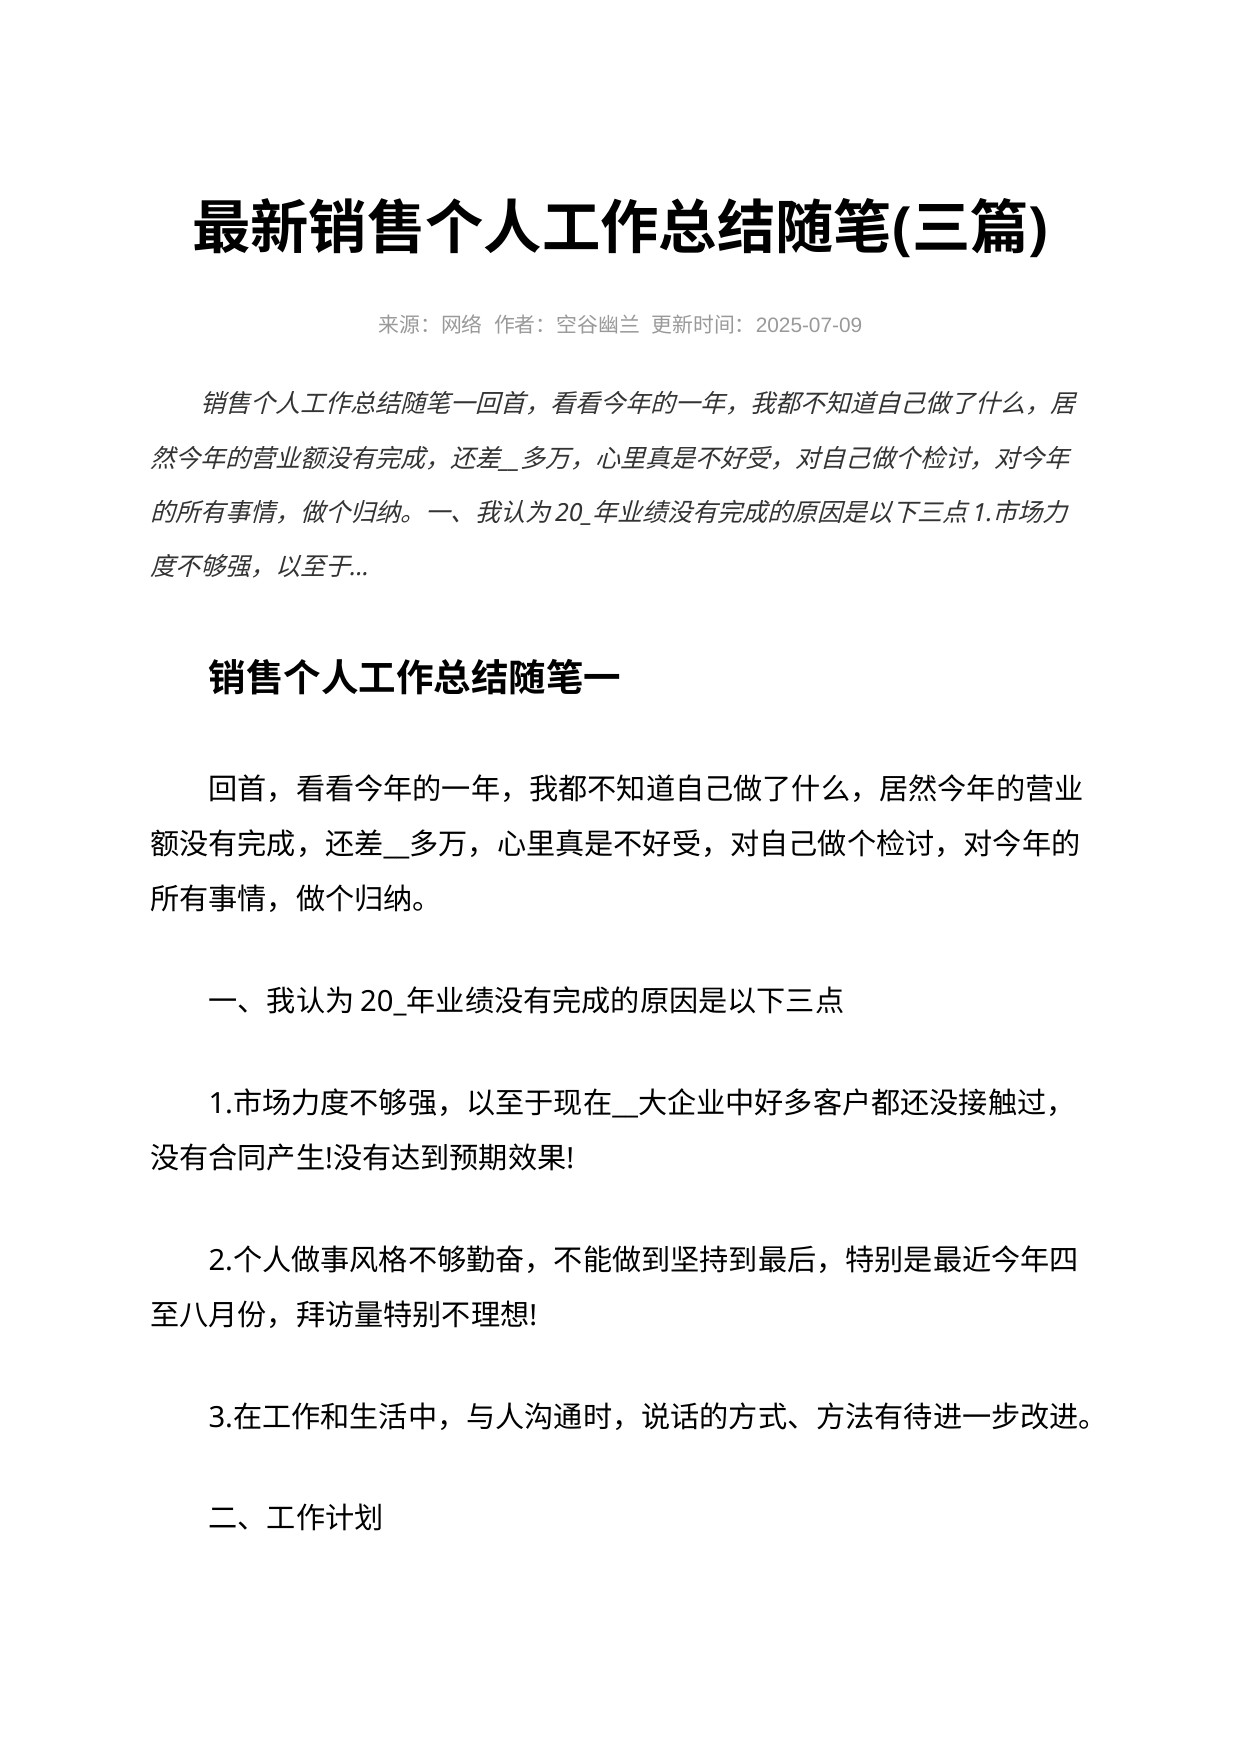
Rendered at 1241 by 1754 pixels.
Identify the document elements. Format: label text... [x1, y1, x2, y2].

subtitle 最新销售个人工作总结随笔(三篇) [150, 181, 1090, 266]
text 一、我认为20_年业绩没有完成的原因是以下三点 [150, 977, 1090, 1019]
text 销售个人工作总结随笔一回首，看看今年的一年，我都不知道自己做了什么，居然今年的营业额没有完成，还差__多万，心里真是不好受，对自己做个检讨，对今年的所有事情，做个归纳。一、我认为20_年业绩没有完成的原因是以下三点1.市场力度不够强，以至于... [150, 384, 1090, 583]
text 销售个人工作总结随笔一 [150, 648, 1090, 702]
text 2.个人做事风格不够勤奋，不能做到坚持到最后，特别是最近今年四至八月份，拜访量特别不理想! [150, 1236, 1090, 1333]
text 二、工作计划 [150, 1495, 1090, 1537]
text 回首，看看今年的一年，我都不知道自己做了什么，居然今年的营业额没有完成，还差__多万，心里真是不好受，对自己做个检讨，对今年的所有事情，做个归纳。 [150, 766, 1090, 918]
text 3.在工作和生活中，与人沟通时，说话的方式、方法有待进一步改进。 [150, 1393, 1090, 1436]
text 1.市场力度不够强，以至于现在__大企业中好多客户都还没接触过，没有合同产生!没有达到预期效果! [150, 1079, 1090, 1177]
text 来源：网络 作者：空谷幽兰 更新时间：2025-07-09 [150, 313, 1090, 337]
